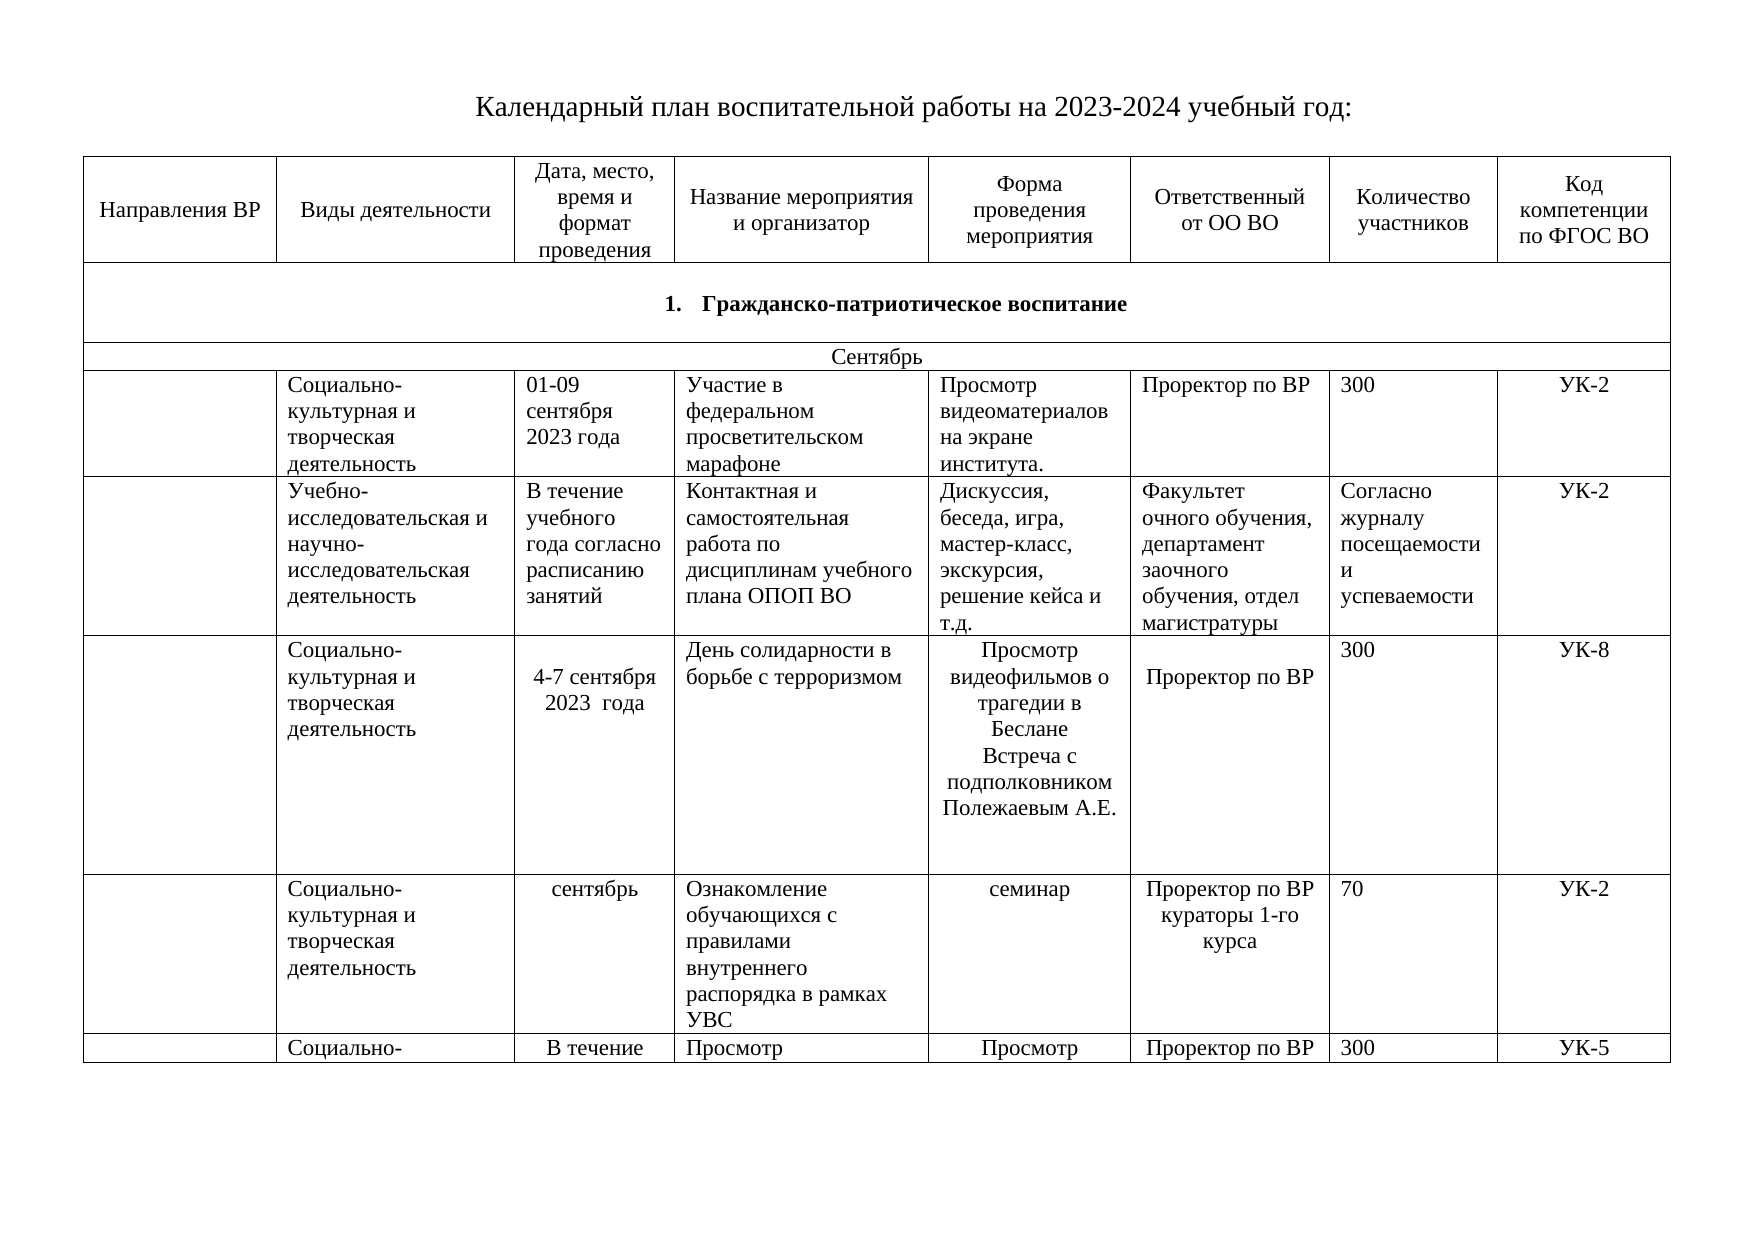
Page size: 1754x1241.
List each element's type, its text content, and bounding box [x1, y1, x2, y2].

table_cell [84, 1034, 276, 1062]
table_cell Сентябрь [84, 343, 1670, 370]
table_header Виды деятельности [277, 157, 514, 262]
table_header Код компетенции по ФГОС ВО [1498, 157, 1670, 262]
table_cell Проректор по ВР [1131, 1034, 1329, 1062]
table_cell семинар [929, 875, 1130, 1033]
table_cell Гражданско-патриотическое воспитание [84, 263, 1670, 342]
table_cell 300 [1330, 371, 1497, 476]
table_cell Участие в федеральном просветительском марафоне [675, 371, 928, 476]
table_cell Согласно журналу посещаемости и успеваемости [1330, 477, 1497, 635]
table_cell УК-5 [1498, 1034, 1670, 1062]
table_cell День солидарности в борьбе с терроризмом [675, 636, 928, 873]
table_cell [84, 875, 276, 1033]
table_cell сентябрь [515, 875, 674, 1033]
table_header Ответственный от ОО ВО [1131, 157, 1329, 262]
table_header Название мероприятия и организатор [675, 157, 928, 262]
table_cell УК-2 [1498, 477, 1670, 635]
table_cell Социально-культурная и творческая деятельность [277, 371, 514, 476]
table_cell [277, 1034, 514, 1062]
table_cell 4-7 сентября 2023 года [515, 636, 674, 873]
table_header Дата, место, время и формат проведения [515, 157, 674, 262]
table_header Количество участников [1330, 157, 1497, 262]
table_cell Учебно-исследовательская и научно-исследовательская деятельность [277, 477, 514, 635]
table_cell В течение учебного года согласно расписанию занятий [515, 477, 674, 635]
table_cell Проректор по ВР [1131, 371, 1329, 476]
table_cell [515, 1034, 674, 1062]
table_cell [84, 477, 276, 635]
table_cell 01-09 сентября 2023 года [515, 371, 674, 476]
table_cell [675, 1034, 928, 1062]
table_cell Проректор по ВР [1131, 636, 1329, 873]
table_cell Факультет очного обучения, департамент заочного обучения, отдел магистратуры [1131, 477, 1329, 635]
table_header Форма проведения мероприятия [929, 157, 1130, 262]
table_cell Просмотр видеоматериалов на экране института. [929, 371, 1130, 476]
table_cell 300 [1330, 636, 1497, 873]
text Календарный план воспитательной работы на 2023-2024 учебный год: [118, 89, 1636, 122]
table_cell Контактная и самостоятельная работа по дисциплинам учебного плана ОПОП ВО [675, 477, 928, 635]
table_cell [84, 371, 276, 476]
table_cell Социально-культурная и творческая деятельность [277, 875, 514, 1033]
table_cell УК-2 [1498, 371, 1670, 476]
table_cell 70 [1330, 875, 1497, 1033]
table_cell Просмотр видеофильмов о трагедии в Беслане Встреча с подполковником Полежаевым А.Е. [929, 636, 1130, 873]
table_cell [929, 1034, 1130, 1062]
table_header Направления ВР [84, 157, 276, 262]
table_cell УК-8 [1498, 636, 1670, 873]
table_cell Дискуссия, беседа, игра, мастер-класс, экскурсия, решение кейса и т.д. [929, 477, 1130, 635]
table_cell Ознакомление обучающихся с правилами внутреннего распорядка в рамках УВС [675, 875, 928, 1033]
table_cell Проректор по ВР кураторы 1-го курса [1131, 875, 1329, 1033]
table_cell Социально-культурная и творческая деятельность [277, 636, 514, 873]
table_cell [84, 636, 276, 873]
table_cell 300 [1330, 1034, 1497, 1062]
table_cell УК-2 [1498, 875, 1670, 1033]
